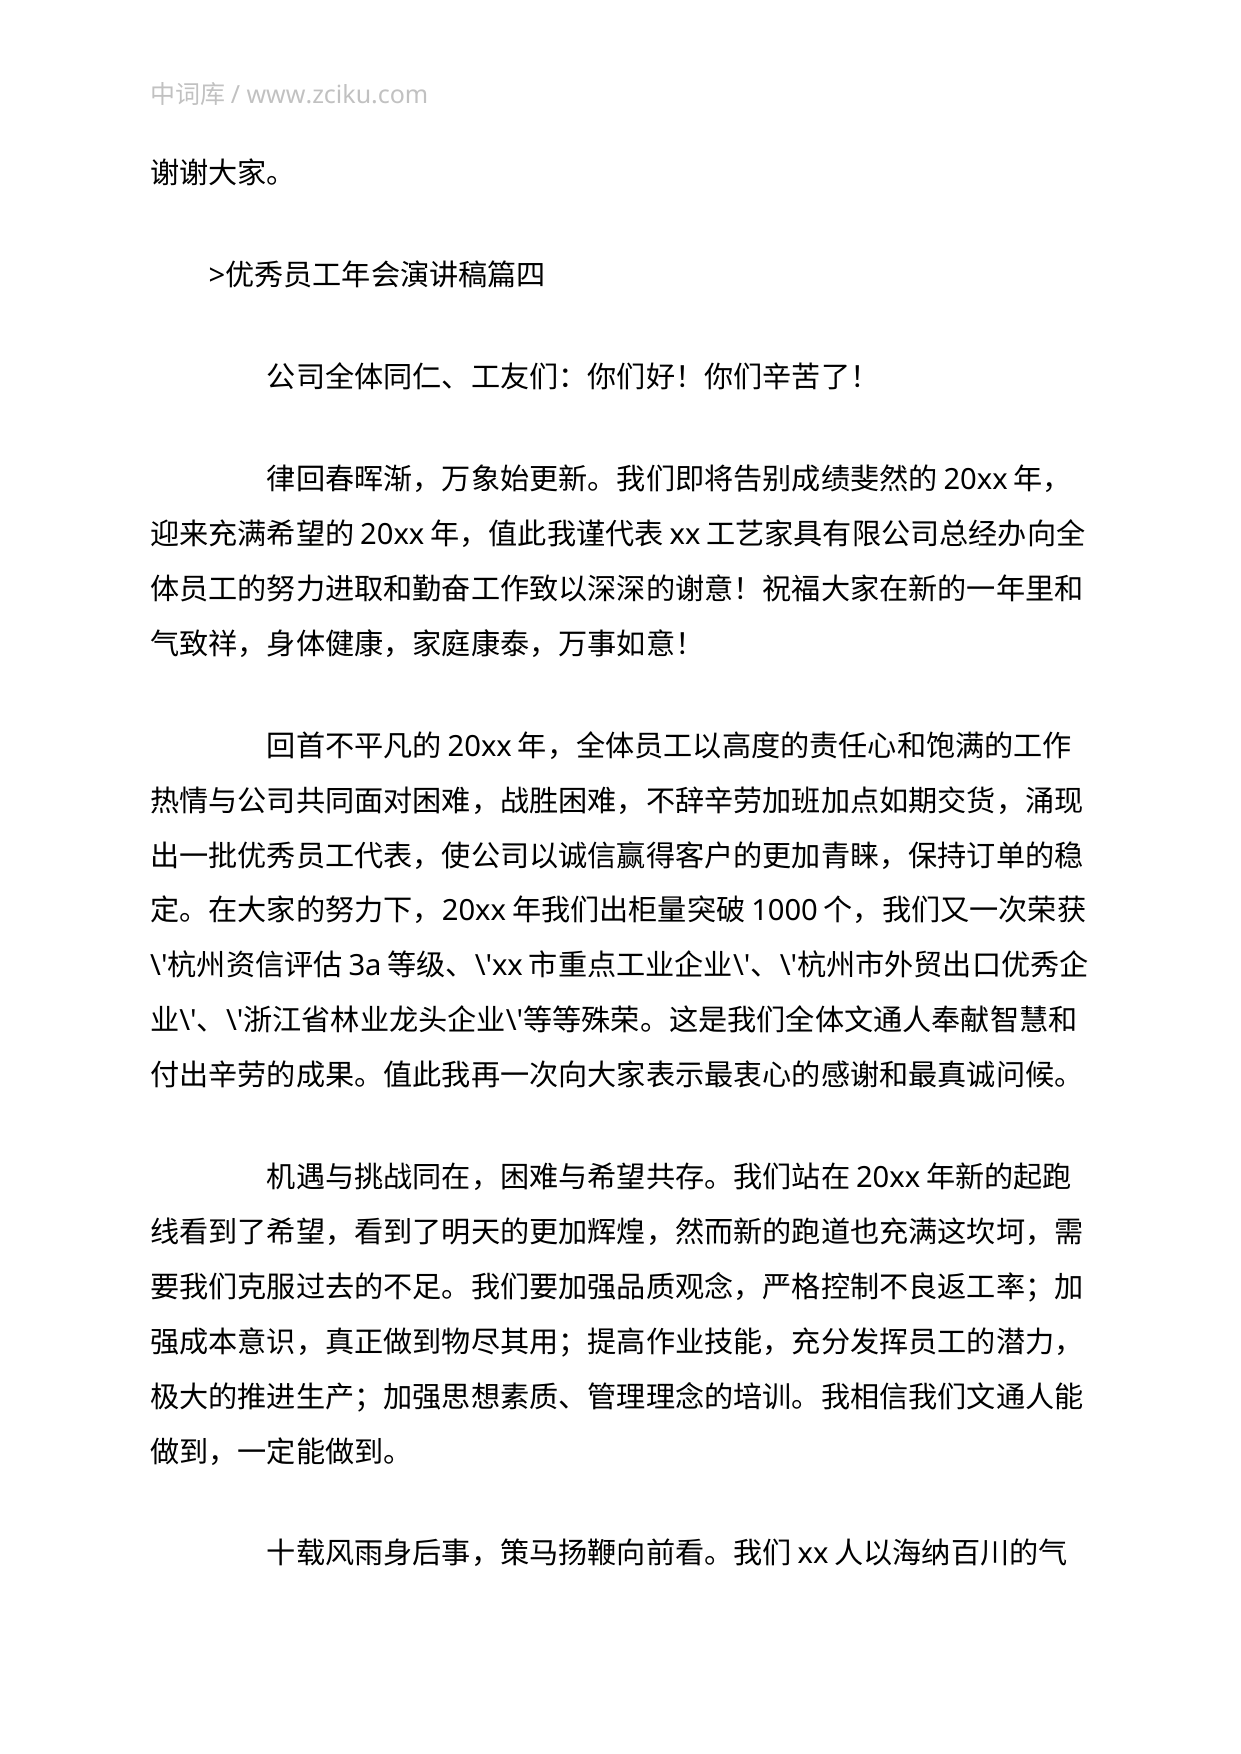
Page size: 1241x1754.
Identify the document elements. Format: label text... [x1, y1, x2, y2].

text 律回春晖渐，万象始更新。我们即将告别成绩斐然的20xx年，迎来充满希望的20xx年，值此我谨代表xx工艺家具有限公司总经办向全体员工的努力进取和勤奋工作致以深深的谢意！祝福大家在新的一年里和气致祥，身体健康，家庭康泰，万事如意！ [150, 456, 1090, 663]
text 回首不平凡的20xx年，全体员工以高度的责任心和饱满的工作热情与公司共同面对困难，战胜困难，不辞辛劳加班加点如期交货，涌现出一批优秀员工代表，使公司以诚信赢得客户的更加青睐，保持订单的稳定。在大家的努力下，20xx年我们出柜量突破1000个，我们又一次荣获\'杭州资信评估3a等级、\'xx市重点工业企业\'、\'杭州市外贸出口优秀企业\'、\'浙江省林业龙头企业\'等等殊荣。这是我们全体文通人奉献智慧和付出辛劳的成果。值此我再一次向大家表示最衷心的感谢和最真诚问候。 [150, 722, 1090, 1094]
text 机遇与挑战同在，困难与希望共存。我们站在20xx年新的起跑线看到了希望，看到了明天的更加辉煌，然而新的跑道也充满这坎坷，需要我们克服过去的不足。我们要加强品质观念，严格控制不良返工率；加强成本意识，真正做到物尽其用；提高作业技能，充分发挥员工的潜力，极大的推进生产；加强思想素质、管理理念的培训。我相信我们文通人能做到，一定能做到。 [150, 1154, 1090, 1471]
text 公司全体同仁、工友们：你们好！你们辛苦了！ [150, 354, 1090, 396]
text >优秀员工年会演讲稿篇四 [150, 252, 1090, 294]
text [150, 1530, 1090, 1572]
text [150, 150, 1090, 192]
